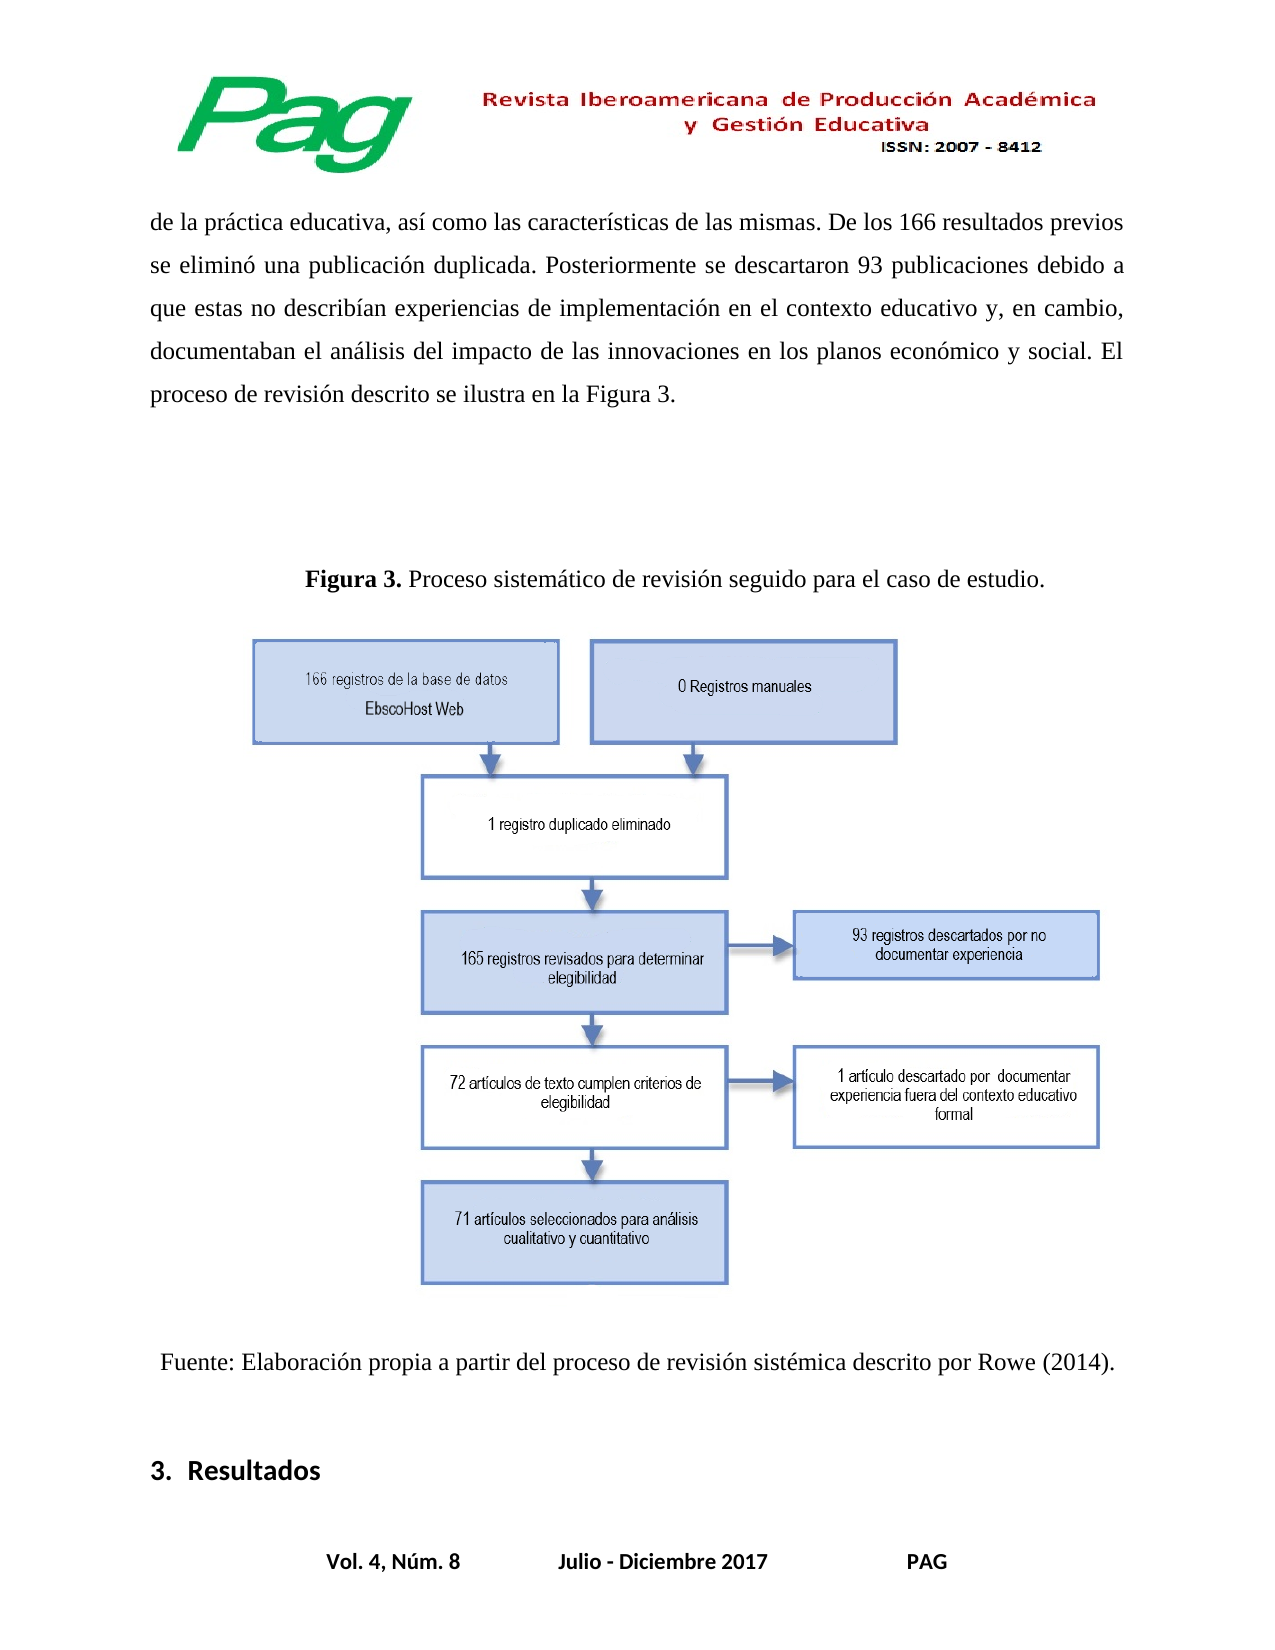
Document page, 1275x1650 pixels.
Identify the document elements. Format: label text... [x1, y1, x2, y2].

text Figura 3. Proceso sistemático de revisión seguido para el caso de estudio. [150, 564, 1125, 593]
list Resultados [150, 1452, 1125, 1487]
picture [177, 75, 1098, 174]
text Fuente: Elaboración propia a partir del proceso de revisión sistémica descrito por Rowe . [150, 1347, 1125, 1375]
picture [225, 627, 1136, 1312]
